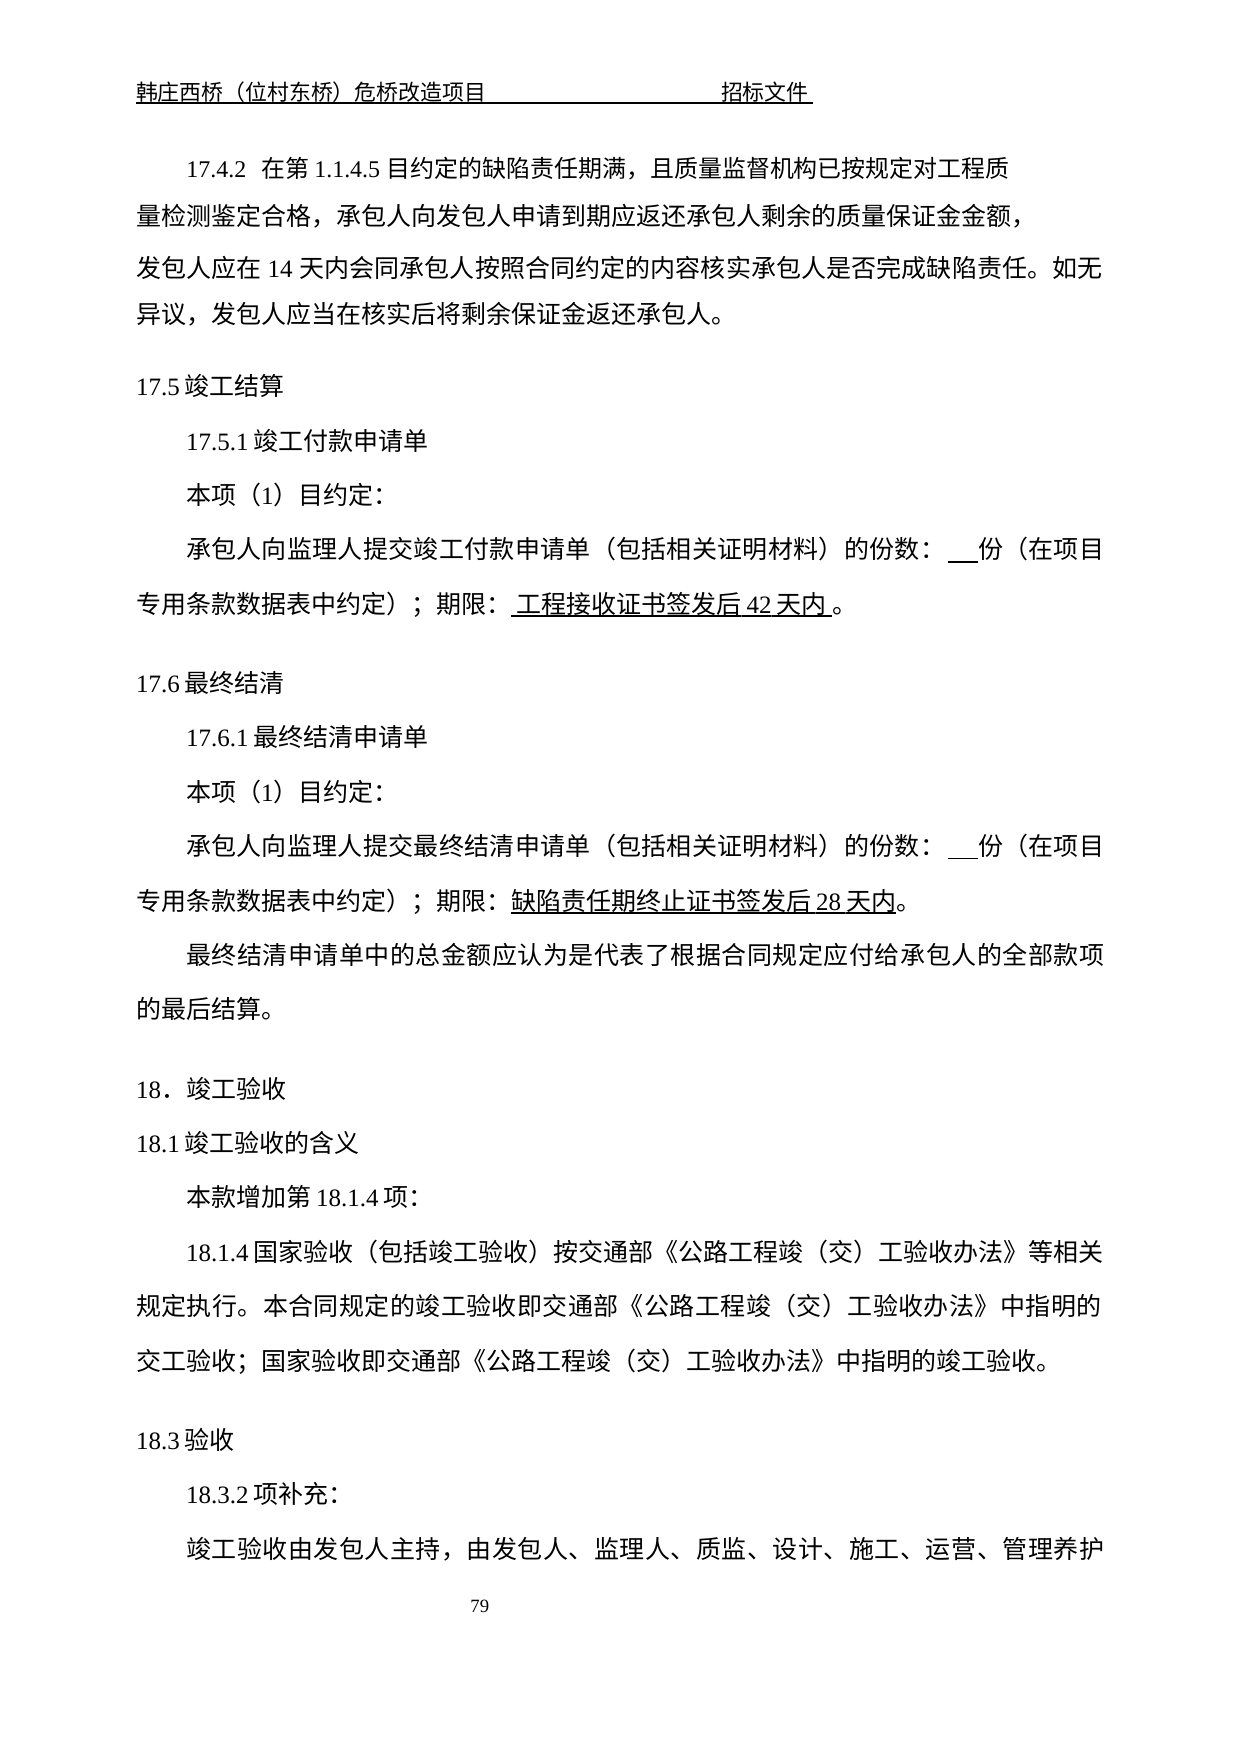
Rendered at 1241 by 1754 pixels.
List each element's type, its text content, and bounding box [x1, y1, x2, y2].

text 最终结清申请单中的总金额应认为是代表了根据合同规定应付给承包人的全部款项的最后结算。 [136, 935, 1104, 1026]
text 18.1竣工验收的含义 [136, 1123, 1104, 1160]
text 发包人应在 14 天内会同承包人按照合同约定的内容核实承包人是否完成缺陷责任。如无异议，发包人应当在核实后将剩余保证金返还承包人。 [136, 248, 1104, 331]
text 本项（1）目约定： [136, 475, 1104, 512]
text 承包人向监理人提交最终结清申请单（包括相关证明材料）的份数： 份（在项目专用条款数据表中约定）；期限：缺陷责任期终止证书签发后28天内。 [136, 827, 1104, 917]
text 量检测鉴定合格，承包人向发包人申请到期应返还承包人剩余的质量保证金金额， [136, 196, 1104, 232]
text 18.3验收 [136, 1420, 1104, 1457]
text 17.5.1竣工付款申请单 [136, 421, 1104, 457]
list 在第 1.1.4.5 目约定的缺陷责任期满，且质量监督机构已按规定对工程质 [186, 150, 1104, 185]
text 18.1.4国家验收（包括竣工验收）按交通部《公路工程竣（交）工验收办法》等相关规定执行。本合同规定的竣工验收即交通部《公路工程竣（交）工验收办法》中指明的交工验收；国家验收即交通部《公路工程竣（交）工验收办法》中指明的竣工验收。 [136, 1232, 1104, 1377]
text 17.6.1最终结清申请单 [136, 718, 1104, 754]
text 18．竣工验收 [136, 1069, 1104, 1105]
text 17.5竣工结算 [136, 367, 1104, 403]
text 本款增加第18.1.4项： [136, 1178, 1104, 1214]
text 承包人向监理人提交竣工付款申请单（包括相关证明材料）的份数： 份（在项目专用条款数据表中约定）；期限： 工程接收证书签发后42天内 。 [136, 530, 1104, 620]
text 17.6最终结清 [136, 663, 1104, 700]
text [136, 1529, 1104, 1565]
text 本项（1）目约定： [136, 772, 1104, 808]
text 18.3.2项补充： [136, 1475, 1104, 1511]
